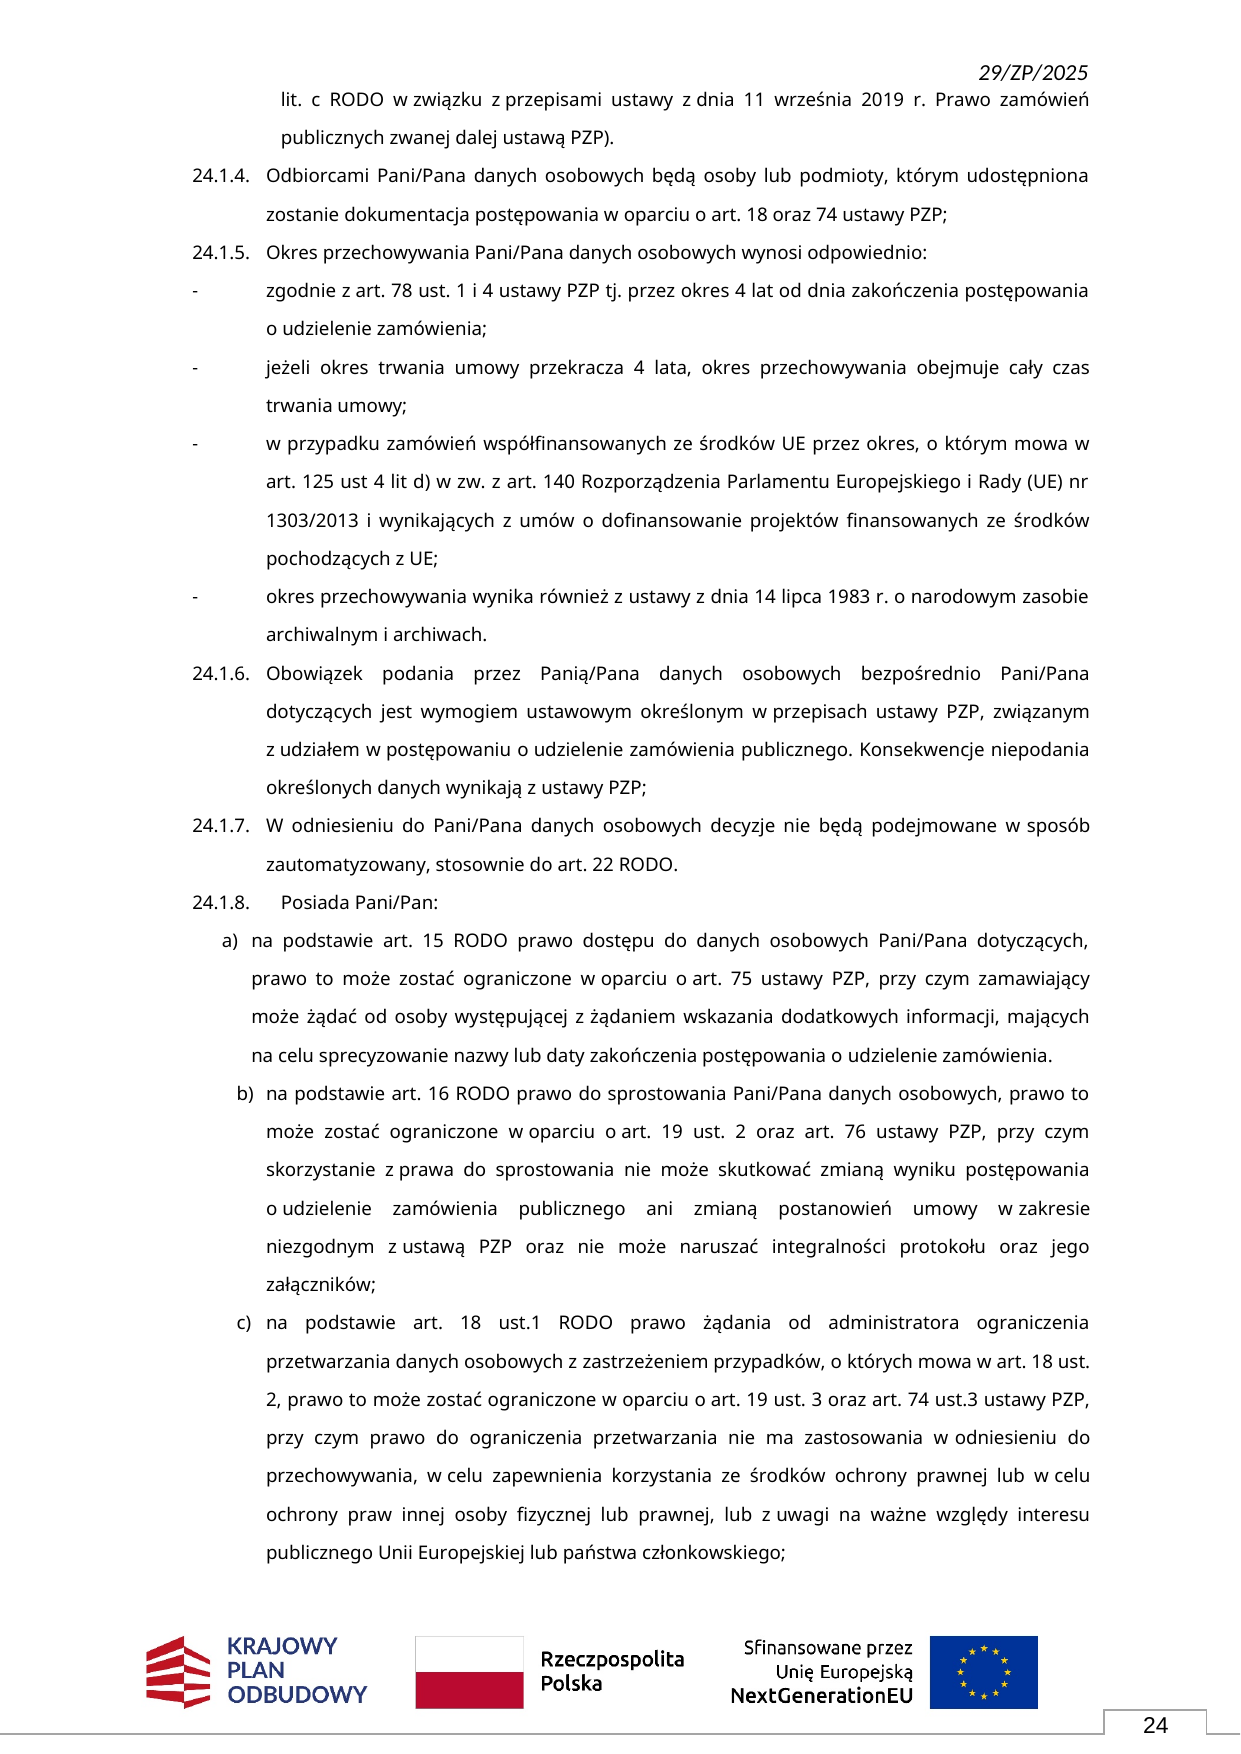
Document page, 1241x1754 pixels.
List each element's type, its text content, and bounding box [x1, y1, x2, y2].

list w przypadku zamówień współfinansowanych ze środków UE przez okres, o którym mowa w art. 125 ust 4 lit d) w zw. z art. 140 Rozporządzenia Parlamentu Europejskiego i Rady (UE) nr 1303/2013 i wynikających z umów o dofinansowanie projektów finansowanych ze środków pochodzących z UE; [192, 430, 1090, 571]
list jeżeli okres trwania umowy przekracza 4 lata, okres przechowywania obejmuje cały czas trwania umowy; [192, 354, 1090, 418]
list Obowiązek podania przez Panią/Pana danych osobowych bezpośrednio Pani/Pana dotyczących jest wymogiem ustawowym określonym w przepisach ustawy PZP, związanym z udziałem w postępowaniu o udzielenie zamówienia publicznego. Konsekwencje niepodania określonych danych wynikają z ustawy PZP; [192, 660, 1090, 800]
list okres przechowywania wynika również z ustawy z dnia 14 lipca 1983 r. o narodowym zasobie archiwalnym i archiwach. [192, 583, 1090, 647]
list zgodnie z art. 78 ust. 1 i 4 ustawy PZP tj. przez okres 4 lat od dnia zakończenia postępowania o udzielenie zamówienia; [192, 277, 1090, 341]
list na podstawie art. 16 RODO prawo do sprostowania Pani/Pana danych osobowych, prawo to może zostać ograniczone w oparciu o art. 19 ust. 2 oraz art. 76 ustawy PZP, przy czym skorzystanie z prawa do sprostowania nie może skutkować zmianą wyniku postępowania o udzielenie zamówienia publicznego ani zmianą postanowień umowy w zakresie niezgodnym z ustawą PZP oraz nie może naruszać integralności protokołu oraz jego załączników; [236, 1080, 1090, 1297]
list Odbiorcami Pani/Pana danych osobowych będą osoby lub podmioty, którym udostępniona zostanie dokumentacja postępowania w oparciu o art. 18 oraz 74 ustawy PZP; [192, 163, 1090, 227]
list W odniesieniu do Pani/Pana danych osobowych decyzje nie będą podejmowane w sposób zautomatyzowany, stosownie do art. 22 RODO. [192, 813, 1090, 876]
list Posiada Pani/Pan: [192, 889, 1090, 915]
picture [122, 1611, 1056, 1731]
list Okres przechowywania Pani/Pana danych osobowych wynosi odpowiednio: [192, 239, 1090, 265]
list na podstawie art. 15 RODO prawo dostępu do danych osobowych Pani/Pana dotyczących, prawo to może zostać ograniczone w oparciu o art. 75 ustawy PZP, przy czym zamawiający może żądać od osoby występującej z żądaniem wskazania dodatkowych informacji, mających na celu sprecyzowanie nazwy lub daty zakończenia postępowania o udzielenie zamówienia. [222, 927, 1090, 1068]
list na podstawie art. 18 ust.1 RODO prawo żądania od administratora ograniczenia przetwarzania danych osobowych z zastrzeżeniem przypadków, o których mowa w art. 18 ust. 2, prawo to może zostać ograniczone w oparciu o art. 19 ust. 3 oraz art. 74 ust.3 ustawy PZP, przy czym prawo do ograniczenia przetwarzania nie ma zastosowania w odniesieniu do przechowywania, w celu zapewnienia korzystania ze środków ochrony prawnej lub w celu ochrony praw innej osoby fizycznej lub prawnej, lub z uwagi na ważne względy interesu publicznego Unii Europejskiej lub państwa członkowskiego; [236, 1310, 1090, 1564]
